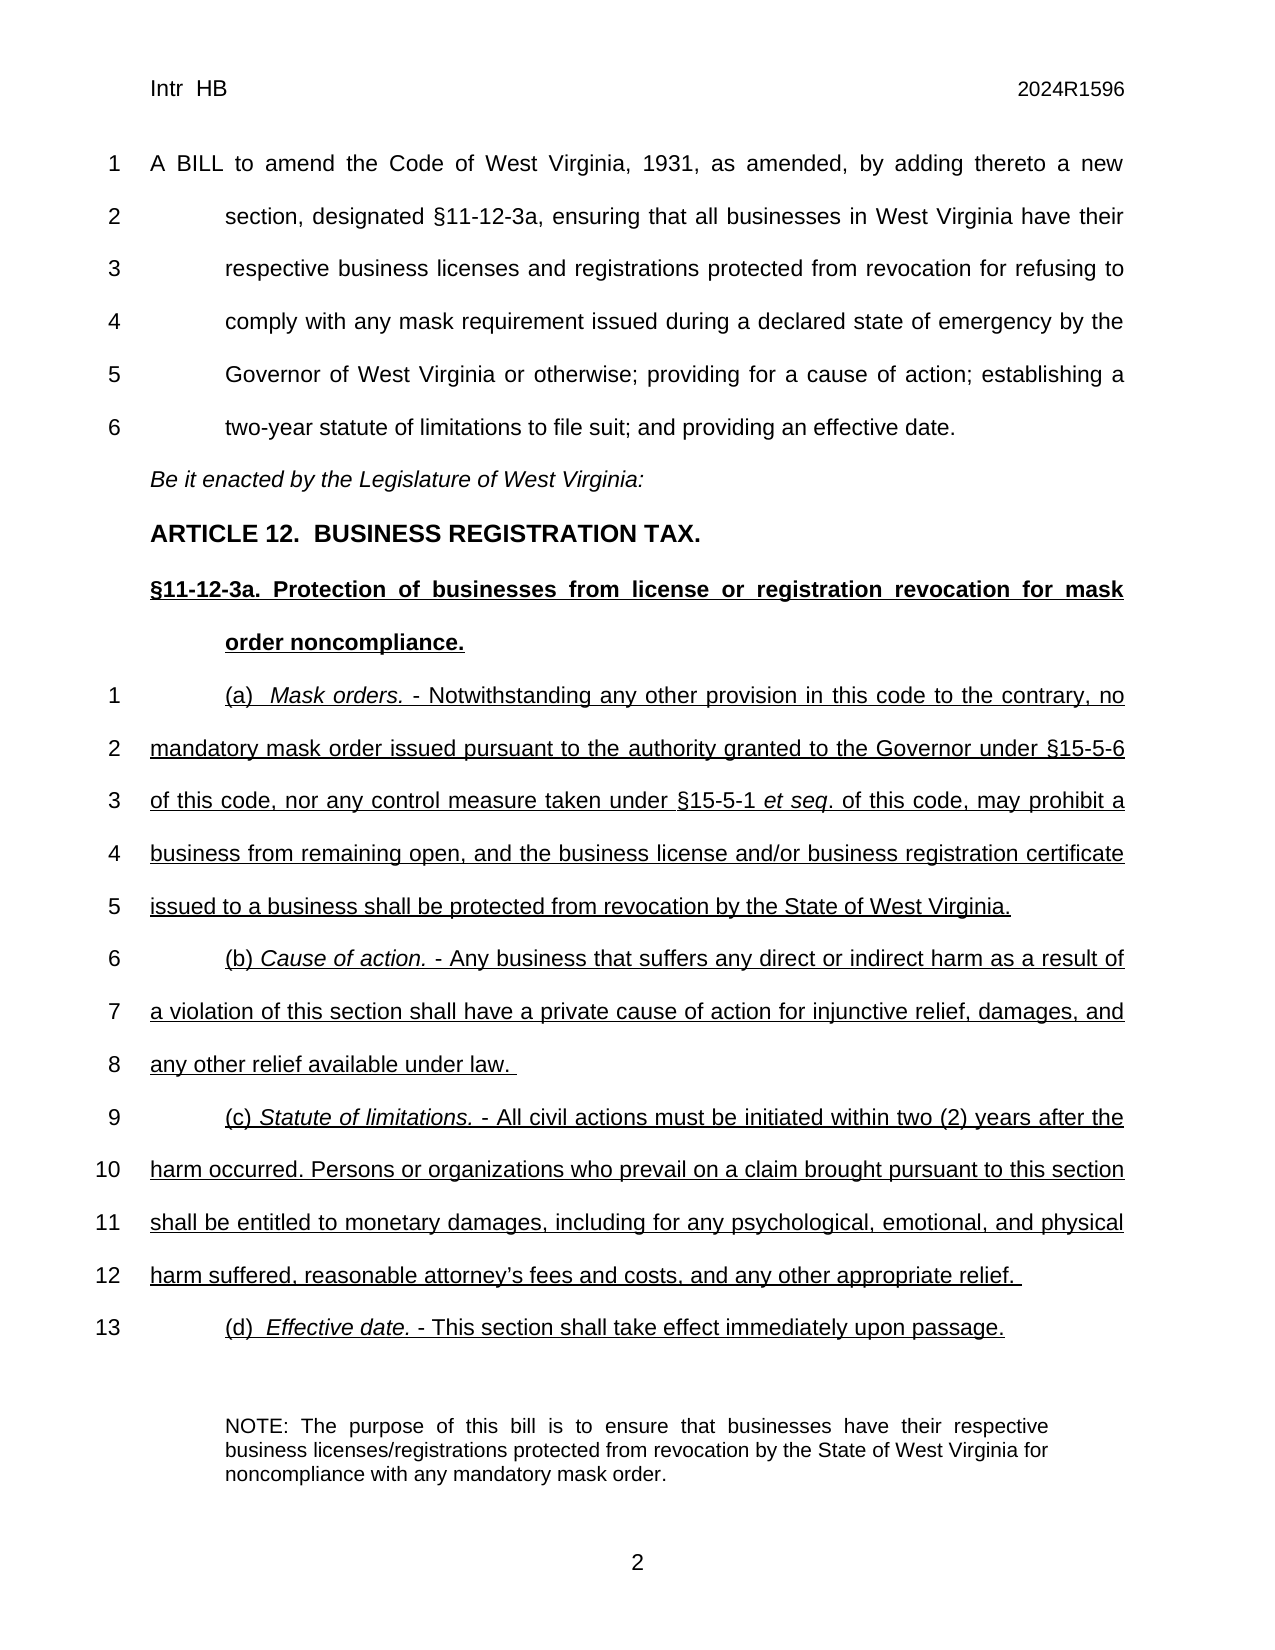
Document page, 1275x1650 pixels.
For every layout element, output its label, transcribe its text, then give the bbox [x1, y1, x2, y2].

text (b) Cause of action. - Any business that suffers any direct or indirect harm as a result of a violation of this section shall have a private cause of action for injunctive relief, damages, and any other relief available under law. [150, 945, 1125, 1021]
text (b) Cause of action. - Any business that suffers any direct or indirect harm as a result of a violation of this section shall have a private cause of action for injunctive relief, damages, and any other relief available under law. [150, 1022, 1125, 1077]
text (a) Mask orders. - Notwithstanding any other provision in this code to the contrary, no mandatory mask order issued pursuant to the authority granted to the Governor under §15-5-6 of this code, nor any control measure taken under §15-5-1 et seq. of this code, may prohibit a business from remaining open, and the business license and/or business registration certificate issued to a business shall be protected from revocation by the State of West Virginia. [150, 682, 1125, 757]
text (c) Statute of limitations. - All civil actions must be initiated within two (2) years after the harm occurred. Persons or organizations who prevail on a claim brought pursuant to this section shall be entitled to monetary damages, including for any psychological, emotional, and physical harm suffered, reasonable attorney’s fees and costs, and any other appropriate relief. [150, 1180, 1125, 1288]
text Be it enacted by the Legislature of West Virginia: [150, 466, 1125, 493]
subtitle §11-12-3a. Protection of businesses from license or registration revocation for mask order noncompliance. [150, 576, 1125, 656]
text (d) Effective date. - This section shall take effect immediately upon passage. [150, 1314, 1125, 1341]
text (a) Mask orders. - Notwithstanding any other provision in this code to the contrary, no mandatory mask order issued pursuant to the authority granted to the Governor under §15-5-6 of this code, nor any control measure taken under §15-5-1 et seq. of this code, may prohibit a business from remaining open, and the business license and/or business registration certificate issued to a business shall be protected from revocation by the State of West Virginia. [150, 811, 1125, 863]
text (a) Mask orders. - Notwithstanding any other provision in this code to the contrary, no mandatory mask order issued pursuant to the authority granted to the Governor under §15-5-6 of this code, nor any control measure taken under §15-5-1 et seq. of this code, may prohibit a business from remaining open, and the business license and/or business registration certificate issued to a business shall be protected from revocation by the State of West Virginia. [150, 864, 1125, 919]
subtitle ARTICLE 12. business registration tax. [150, 519, 1125, 548]
title A BILL to amend the Code of West Virginia, 1931, as amended, by adding thereto a new section, designated §11-12-3a, ensuring that all businesses in West Virginia have their respective business licenses and registrations protected from revocation for refusing to comply with any mask requirement issued during a declared state of emergency by the Governor of West Virginia or otherwise; providing for a cause of action; establishing a two-year statute of limitations to file suit; and providing an effective date. [150, 150, 1125, 440]
text (c) Statute of limitations. - All civil actions must be initiated within two (2) years after the harm occurred. Persons or organizations who prevail on a claim brought pursuant to this section shall be entitled to monetary damages, including for any psychological, emotional, and physical harm suffered, reasonable attorney’s fees and costs, and any other appropriate relief. [150, 1103, 1125, 1179]
text NOTE: The purpose of this bill is to ensure that businesses have their respective business licenses/registrations protected from revocation by the State of West Virginia for noncompliance with any mandatory mask order. [225, 1414, 1050, 1486]
text (a) Mask orders. - Notwithstanding any other provision in this code to the contrary, no mandatory mask order issued pursuant to the authority granted to the Governor under §15-5-6 of this code, nor any control measure taken under §15-5-1 et seq. of this code, may prohibit a business from remaining open, and the business license and/or business registration certificate issued to a business shall be protected from revocation by the State of West Virginia. [150, 759, 1125, 810]
